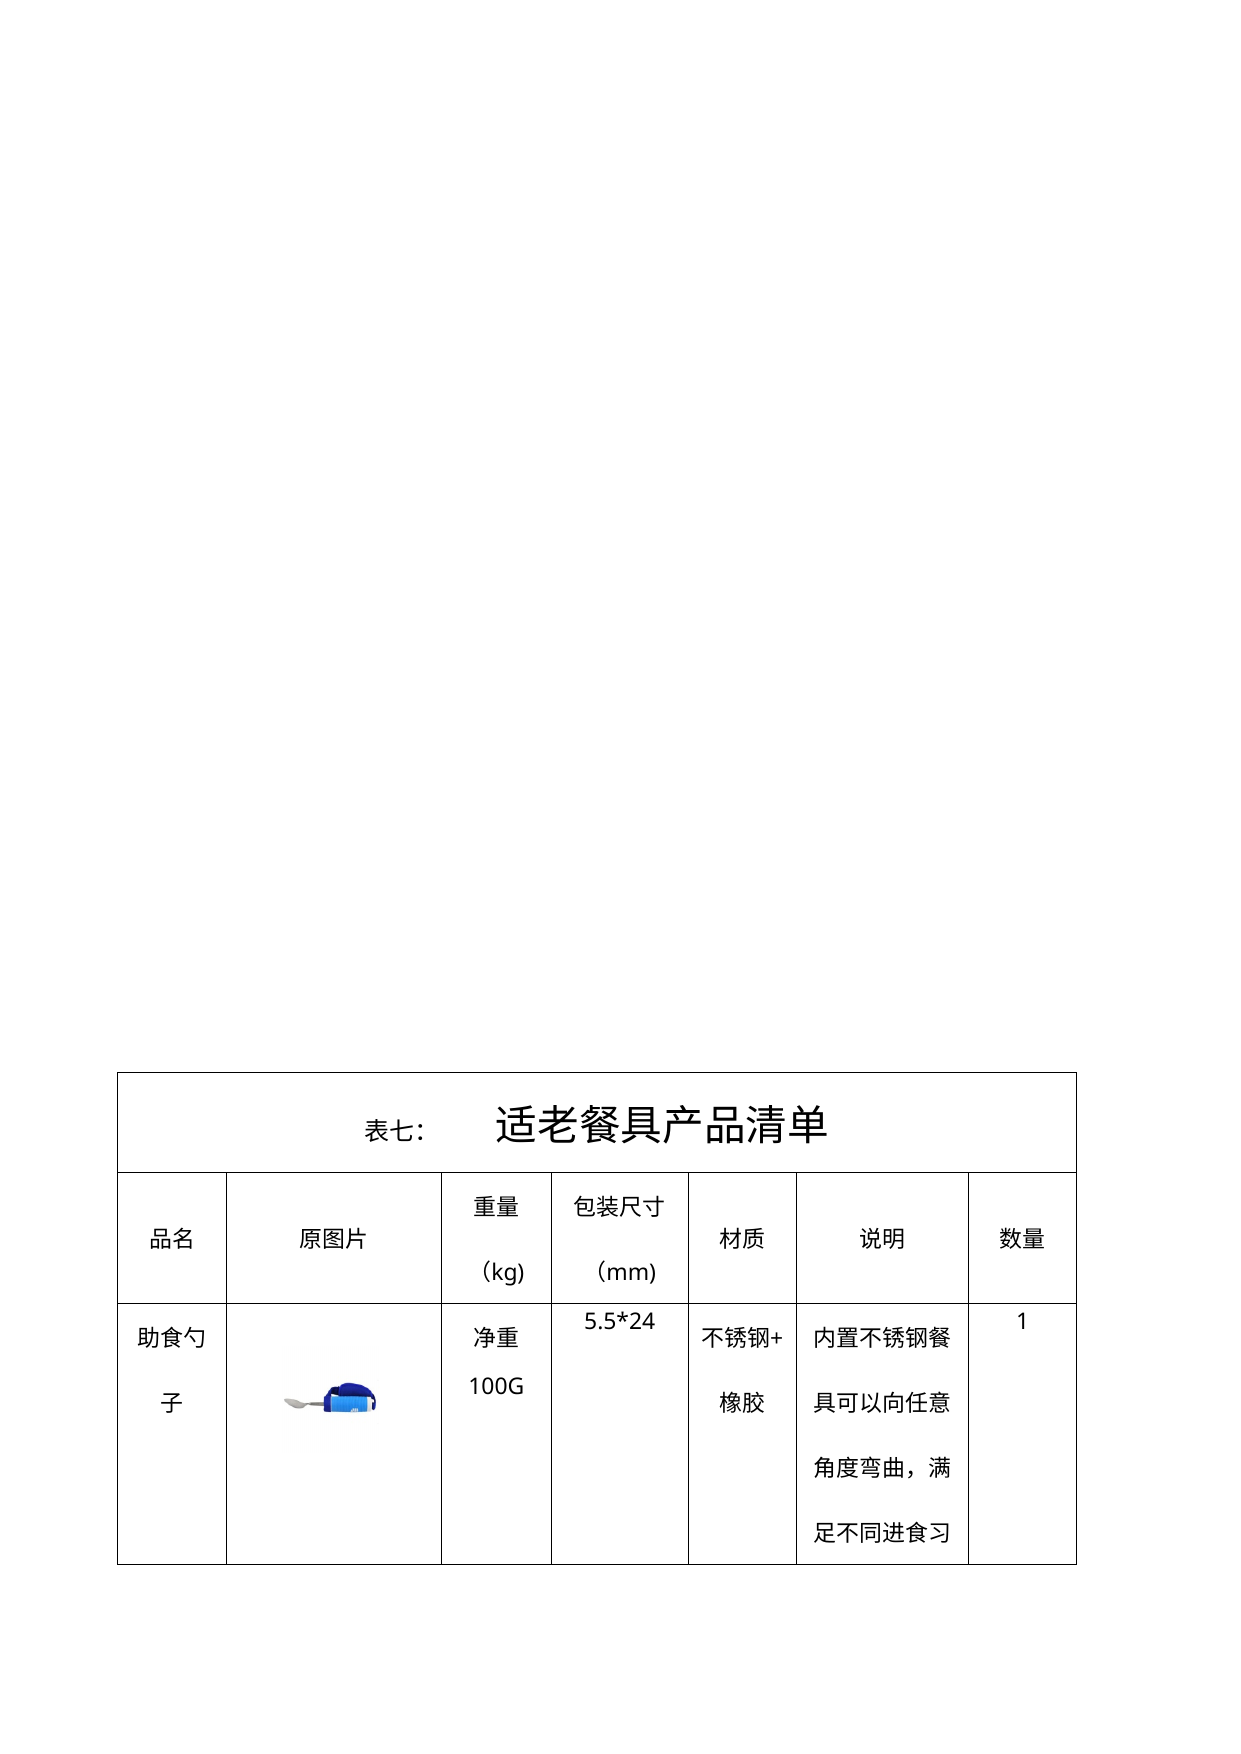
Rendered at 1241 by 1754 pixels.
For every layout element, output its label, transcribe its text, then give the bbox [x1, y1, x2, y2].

table_cell 品名 [118, 1173, 226, 1303]
table_cell 净重100G [442, 1304, 551, 1564]
table_cell 不锈钢+橡胶 [689, 1304, 796, 1564]
table_cell 说明 [797, 1173, 968, 1303]
picture [281, 1346, 380, 1453]
table_cell 重量（kg) [442, 1173, 551, 1303]
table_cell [797, 1304, 968, 1564]
table_cell 包装尺寸（mm) [552, 1173, 688, 1303]
table_cell 材质 [689, 1173, 796, 1303]
table_cell 5.5*24 [552, 1304, 688, 1564]
table_cell 助食勺子 [118, 1304, 226, 1564]
table_cell 1 [969, 1304, 1076, 1564]
table_cell 数量 [969, 1173, 1076, 1303]
table_cell 原图片 [227, 1173, 441, 1303]
table_cell [227, 1304, 441, 1564]
table_header 表七： 适老餐具产品清单 [118, 1073, 1076, 1172]
